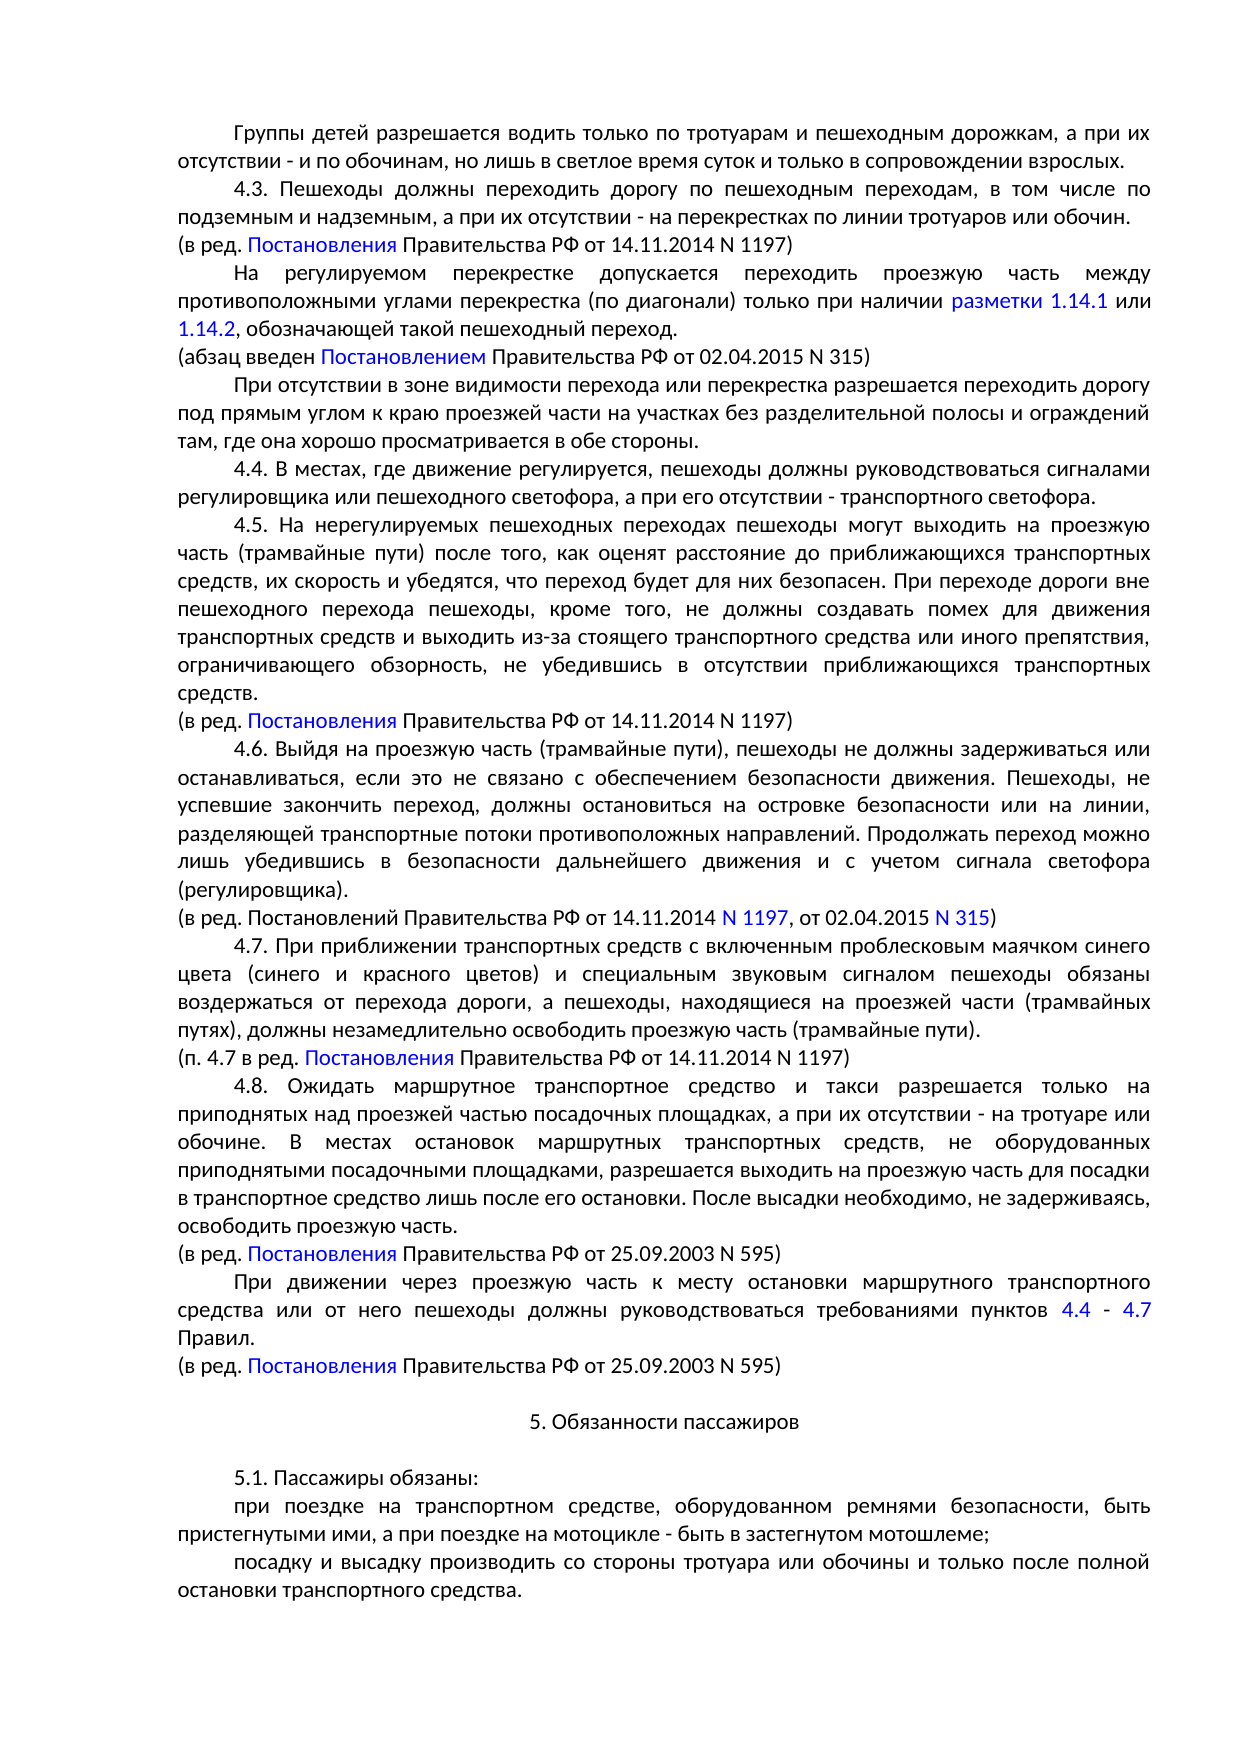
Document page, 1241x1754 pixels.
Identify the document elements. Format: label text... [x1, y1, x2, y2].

text 5. Обязанности пассажиров [177, 1407, 1152, 1435]
text 4.5. На нерегулируемых пешеходных переходах пешеходы могут выходить на проезжую часть (трамвайные пути) после того, как оценят расстояние до приближающихся транспортных средств, их скорость и убедятся, что переход будет для них безопасен. При переходе дороги вне пешеходного перехода пешеходы, кроме того, не должны создавать помех для движения транспортных средств и выходить из-за стоящего транспортного средства или иного препятствия, ограничивающего обзорность, не убедившись в отсутствии приближающихся транспортных средств. [177, 510, 1152, 707]
text 4.7. При приближении транспортных средств с включенным проблесковым маячком синего цвета (синего и красного цветов) и специальным звуковым сигналом пешеходы обязаны воздержаться от перехода дороги, а пешеходы, находящиеся на проезжей части (трамвайных путях), должны незамедлительно освободить проезжую часть (трамвайные пути). [177, 931, 1152, 1043]
text (в ред. Постановления Правительства РФ от 14.11.2014 N 1197) [177, 230, 1152, 258]
text (п. 4.7 в ред. Постановления Правительства РФ от 14.11.2014 N 1197) [177, 1043, 1152, 1071]
text при поездке на транспортном средстве, оборудованном ремнями безопасности, быть пристегнутыми ими, а при поездке на мотоцикле - быть в застегнутом мотошлеме; [177, 1491, 1152, 1547]
text посадку и высадку производить со стороны тротуара или обочины и только после полной остановки транспортного средства. [177, 1547, 1152, 1603]
text (в ред. Постановлений Правительства РФ от 14.11.2014 N 1197, от 02.04.2015 N 315) [177, 903, 1152, 931]
text 4.4. В местах, где движение регулируется, пешеходы должны руководствоваться сигналами регулировщика или пешеходного светофора, а при его отсутствии - транспортного светофора. [177, 454, 1152, 510]
text (в ред. Постановления Правительства РФ от 14.11.2014 N 1197) [177, 707, 1152, 734]
text При отсутствии в зоне видимости перехода или перекрестка разрешается переходить дорогу под прямым углом к краю проезжей части на участках без разделительной полосы и ограждений там, где она хорошо просматривается в обе стороны. [177, 370, 1152, 454]
text 4.8. Ожидать маршрутное транспортное средство и такси разрешается только на приподнятых над проезжей частью посадочных площадках, а при их отсутствии - на тротуаре или обочине. В местах остановок маршрутных транспортных средств, не оборудованных приподнятыми посадочными площадками, разрешается выходить на проезжую часть для посадки в транспортное средство лишь после его остановки. После высадки необходимо, не задерживаясь, освободить проезжую часть. [177, 1071, 1152, 1239]
text При движении через проезжую часть к месту остановки маршрутного транспортного средства или от него пешеходы должны руководствоваться требованиями пунктов 4.4 - 4.7 Правил. [177, 1267, 1152, 1351]
text Группы детей разрешается водить только по тротуарам и пешеходным дорожкам, а при их отсутствии - и по обочинам, но лишь в светлое время суток и только в сопровождении взрослых. [177, 118, 1152, 174]
text (в ред. Постановления Правительства РФ от 25.09.2003 N 595) [177, 1351, 1152, 1379]
text 5.1. Пассажиры обязаны: [177, 1463, 1152, 1491]
text (в ред. Постановления Правительства РФ от 25.09.2003 N 595) [177, 1239, 1152, 1267]
text 4.3. Пешеходы должны переходить дорогу по пешеходным переходам, в том числе по подземным и надземным, а при их отсутствии - на перекрестках по линии тротуаров или обочин. [177, 174, 1152, 230]
text (абзац введен Постановлением Правительства РФ от 02.04.2015 N 315) [177, 342, 1152, 370]
text 4.6. Выйдя на проезжую часть (трамвайные пути), пешеходы не должны задерживаться или останавливаться, если это не связано с обеспечением безопасности движения. Пешеходы, не успевшие закончить переход, должны остановиться на островке безопасности или на линии, разделяющей транспортные потоки противоположных направлений. Продолжать переход можно лишь убедившись в безопасности дальнейшего движения и с учетом сигнала светофора (регулировщика). [177, 734, 1152, 903]
text На регулируемом перекрестке допускается переходить проезжую часть между противоположными углами перекрестка (по диагонали) только при наличии разметки 1.14.1 или 1.14.2, обозначающей такой пешеходный переход. [177, 258, 1152, 342]
